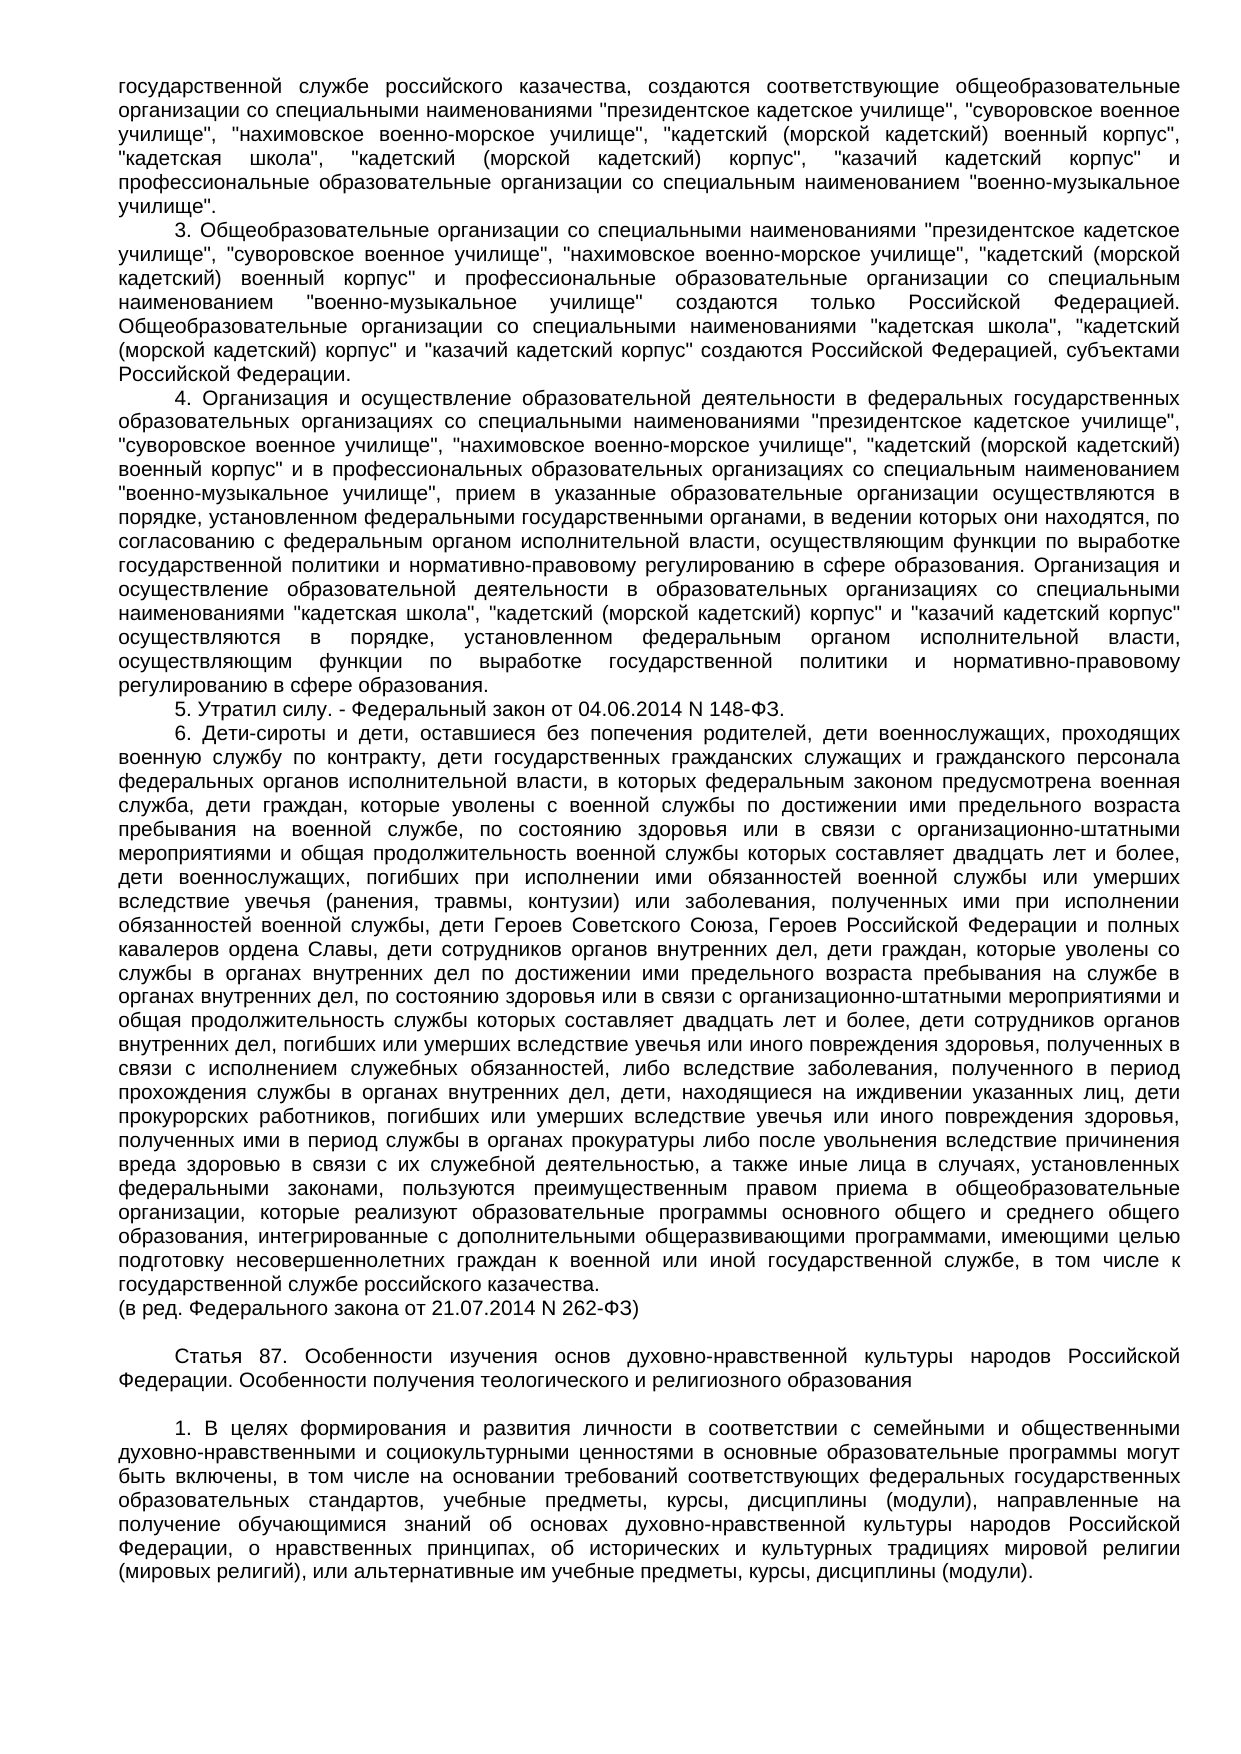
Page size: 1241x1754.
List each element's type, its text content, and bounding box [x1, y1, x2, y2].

text 5. Утратил силу. - Федеральный закон от 04.06.2014 N 148-ФЗ. [118, 697, 1181, 721]
text 3. Общеобразовательные организации со специальными наименованиями "президентское кадетское училище", "суворовское военное училище", "нахимовское военно-морское училище", "кадетский (морской кадетский) военный корпус" и профессиональные образовательные организации со специальным наименованием "военно-музыкальное училище" создаются только Российской Федерацией. Общеобразовательные организации со специальными наименованиями "кадетская школа", "кадетский (морской кадетский) корпус" и "казачий кадетский корпус" создаются Российской Федерацией, субъектами Российской Федерации. [118, 218, 1181, 385]
text 4. Организация и осуществление образовательной деятельности в федеральных государственных образовательных организациях со специальными наименованиями "президентское кадетское училище", "суворовское военное училище", "нахимовское военно-морское училище", "кадетский (морской кадетский) военный корпус" и в профессиональных образовательных организациях со специальным наименованием "военно-музыкальное училище", прием в указанные образовательные организации осуществляются в порядке, установленном федеральными государственными органами, в ведении которых они находятся, по согласованию с федеральным органом исполнительной власти, осуществляющим функции по выработке государственной политики и нормативно-правовому регулированию в сфере образования. Организация и осуществление образовательной деятельности в образовательных организациях со специальными наименованиями "кадетская школа", "кадетский (морской кадетский) корпус" и "казачий кадетский корпус" осуществляются в порядке, установленном федеральным органом исполнительной власти, осуществляющим функции по выработке государственной политики и нормативно-правовому регулированию в сфере образования. [118, 385, 1181, 697]
text Статья 87. Особенности изучения основ духовно-нравственной культуры народов Российской Федерации. Особенности получения теологического и религиозного образования [118, 1344, 1181, 1392]
text 6. Дети-сироты и дети, оставшиеся без попечения родителей, дети военнослужащих, проходящих военную службу по контракту, дети государственных гражданских служащих и гражданского персонала федеральных органов исполнительной власти, в которых федеральным законом предусмотрена военная служба, дети граждан, которые уволены с военной службы по достижении ими предельного возраста пребывания на военной службе, по состоянию здоровья или в связи с организационно-штатными мероприятиями и общая продолжительность военной службы которых составляет двадцать лет и более, дети военнослужащих, погибших при исполнении ими обязанностей военной службы или умерших вследствие увечья (ранения, травмы, контузии) или заболевания, полученных ими при исполнении обязанностей военной службы, дети Героев Советского Союза, Героев Российской Федерации и полных кавалеров ордена Славы, дети сотрудников органов внутренних дел, дети граждан, которые уволены со службы в органах внутренних дел по достижении ими предельного возраста пребывания на службе в органах внутренних дел, по состоянию здоровья или в связи с организационно-штатными мероприятиями и общая продолжительность службы которых составляет двадцать лет и более, дети сотрудников органов внутренних дел, погибших или умерших вследствие увечья или иного повреждения здоровья, полученных в связи с исполнением служебных обязанностей, либо вследствие заболевания, полученного в период прохождения службы в органах внутренних дел, дети, находящиеся на иждивении указанных лиц, дети прокурорских работников, погибших или умерших вследствие увечья или иного повреждения здоровья, полученных ими в период службы в органах прокуратуры либо после увольнения вследствие причинения вреда здоровью в связи с их служебной деятельностью, а также иные лица в случаях, установленных федеральными законами, пользуются преимущественным правом приема в общеобразовательные организации, которые реализуют образовательные программы основного общего и среднего общего образования, интегрированные с дополнительными общеразвивающими программами, имеющими целью подготовку несовершеннолетних граждан к военной или иной государственной службе, в том числе к государственной службе российского казачества. [118, 721, 1181, 1296]
text (в ред. Федерального закона от 21.07.2014 N 262-ФЗ) [118, 1296, 1181, 1320]
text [118, 74, 1181, 218]
text 1. В целях формирования и развития личности в соответствии с семейными и общественными духовно-нравственными и социокультурными ценностями в основные образовательные программы могут быть включены, в том числе на основании требований соответствующих федеральных государственных образовательных стандартов, учебные предметы, курсы, дисциплины (модули), направленные на получение обучающимися знаний об основах духовно-нравственной культуры народов Российской Федерации, о нравственных принципах, об исторических и культурных традициях мировой религии (мировых религий), или альтернативные им учебные предметы, курсы, дисциплины (модули). [118, 1416, 1181, 1583]
